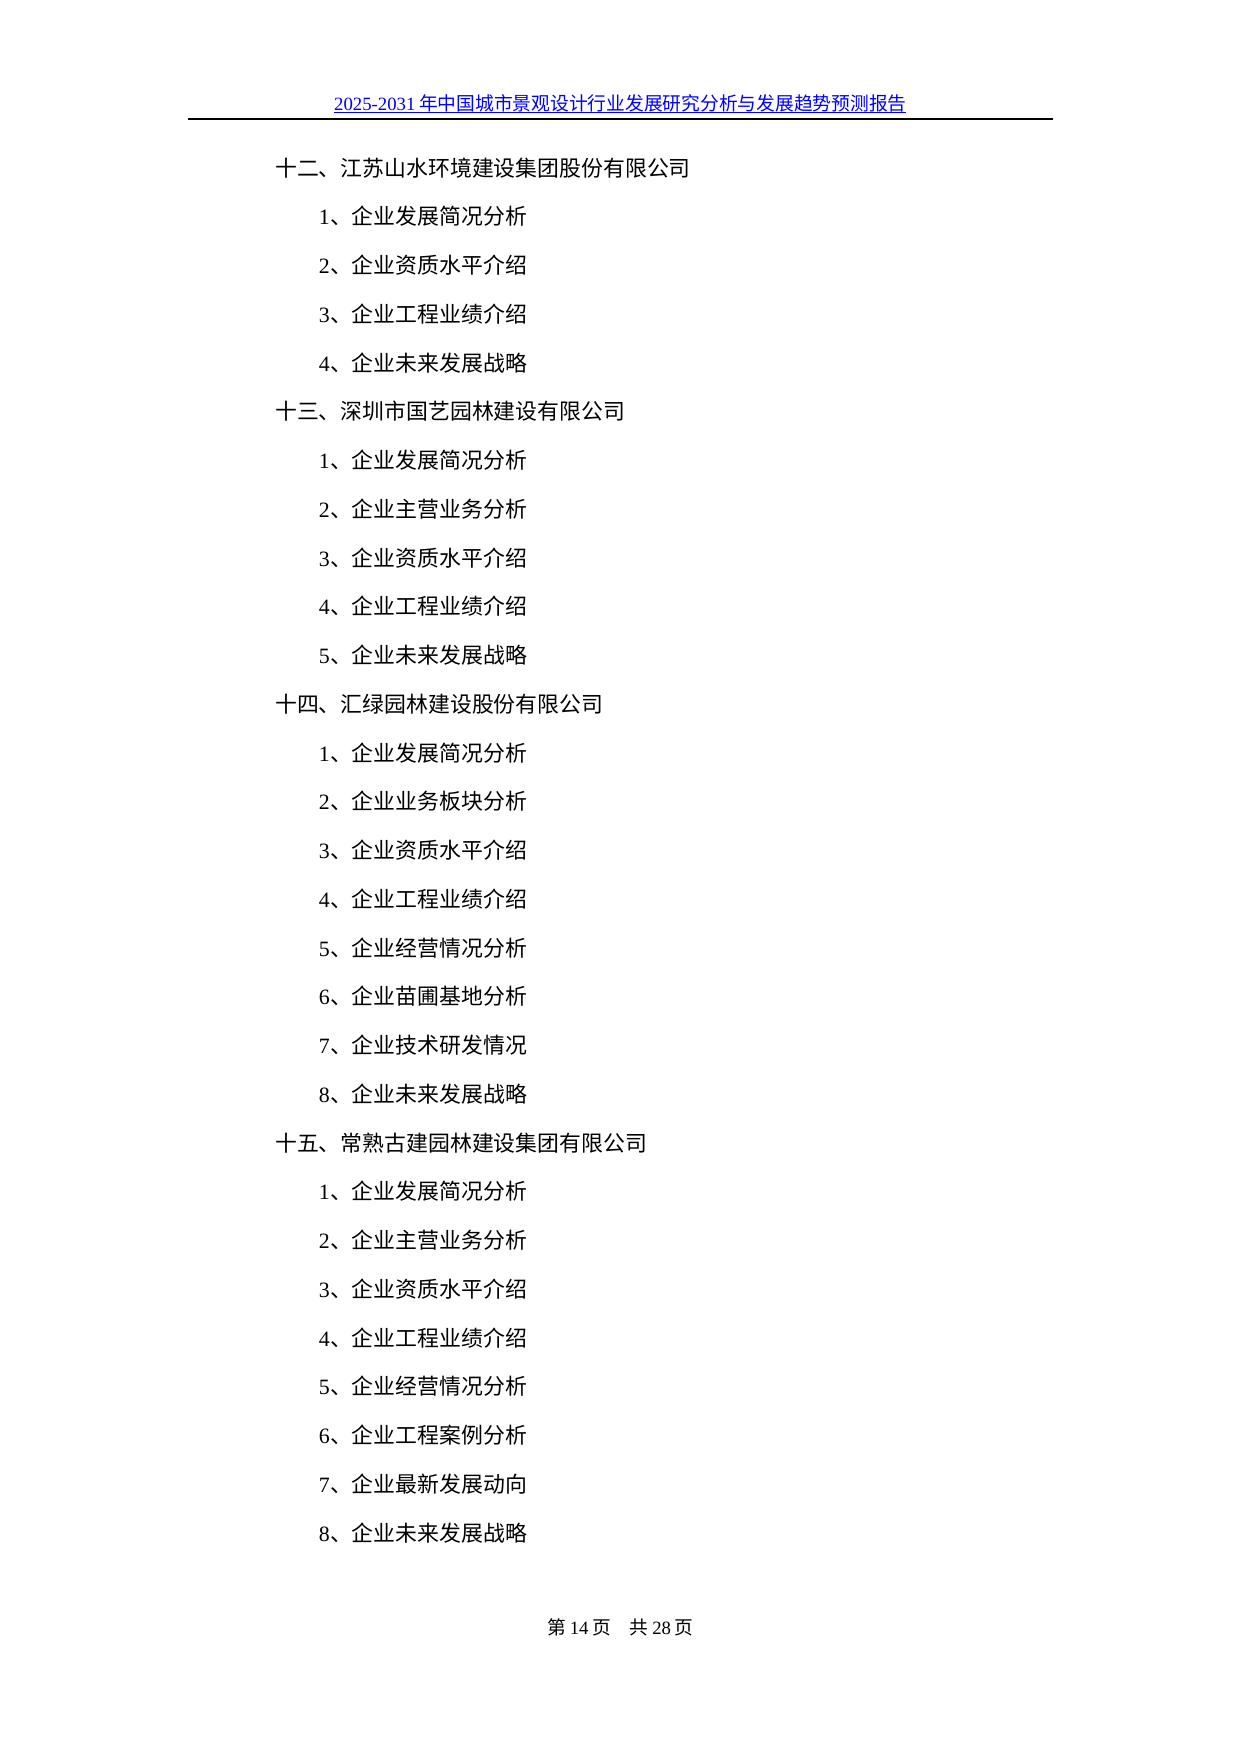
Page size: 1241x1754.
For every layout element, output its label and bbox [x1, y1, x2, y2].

text [187, 150, 1053, 1548]
